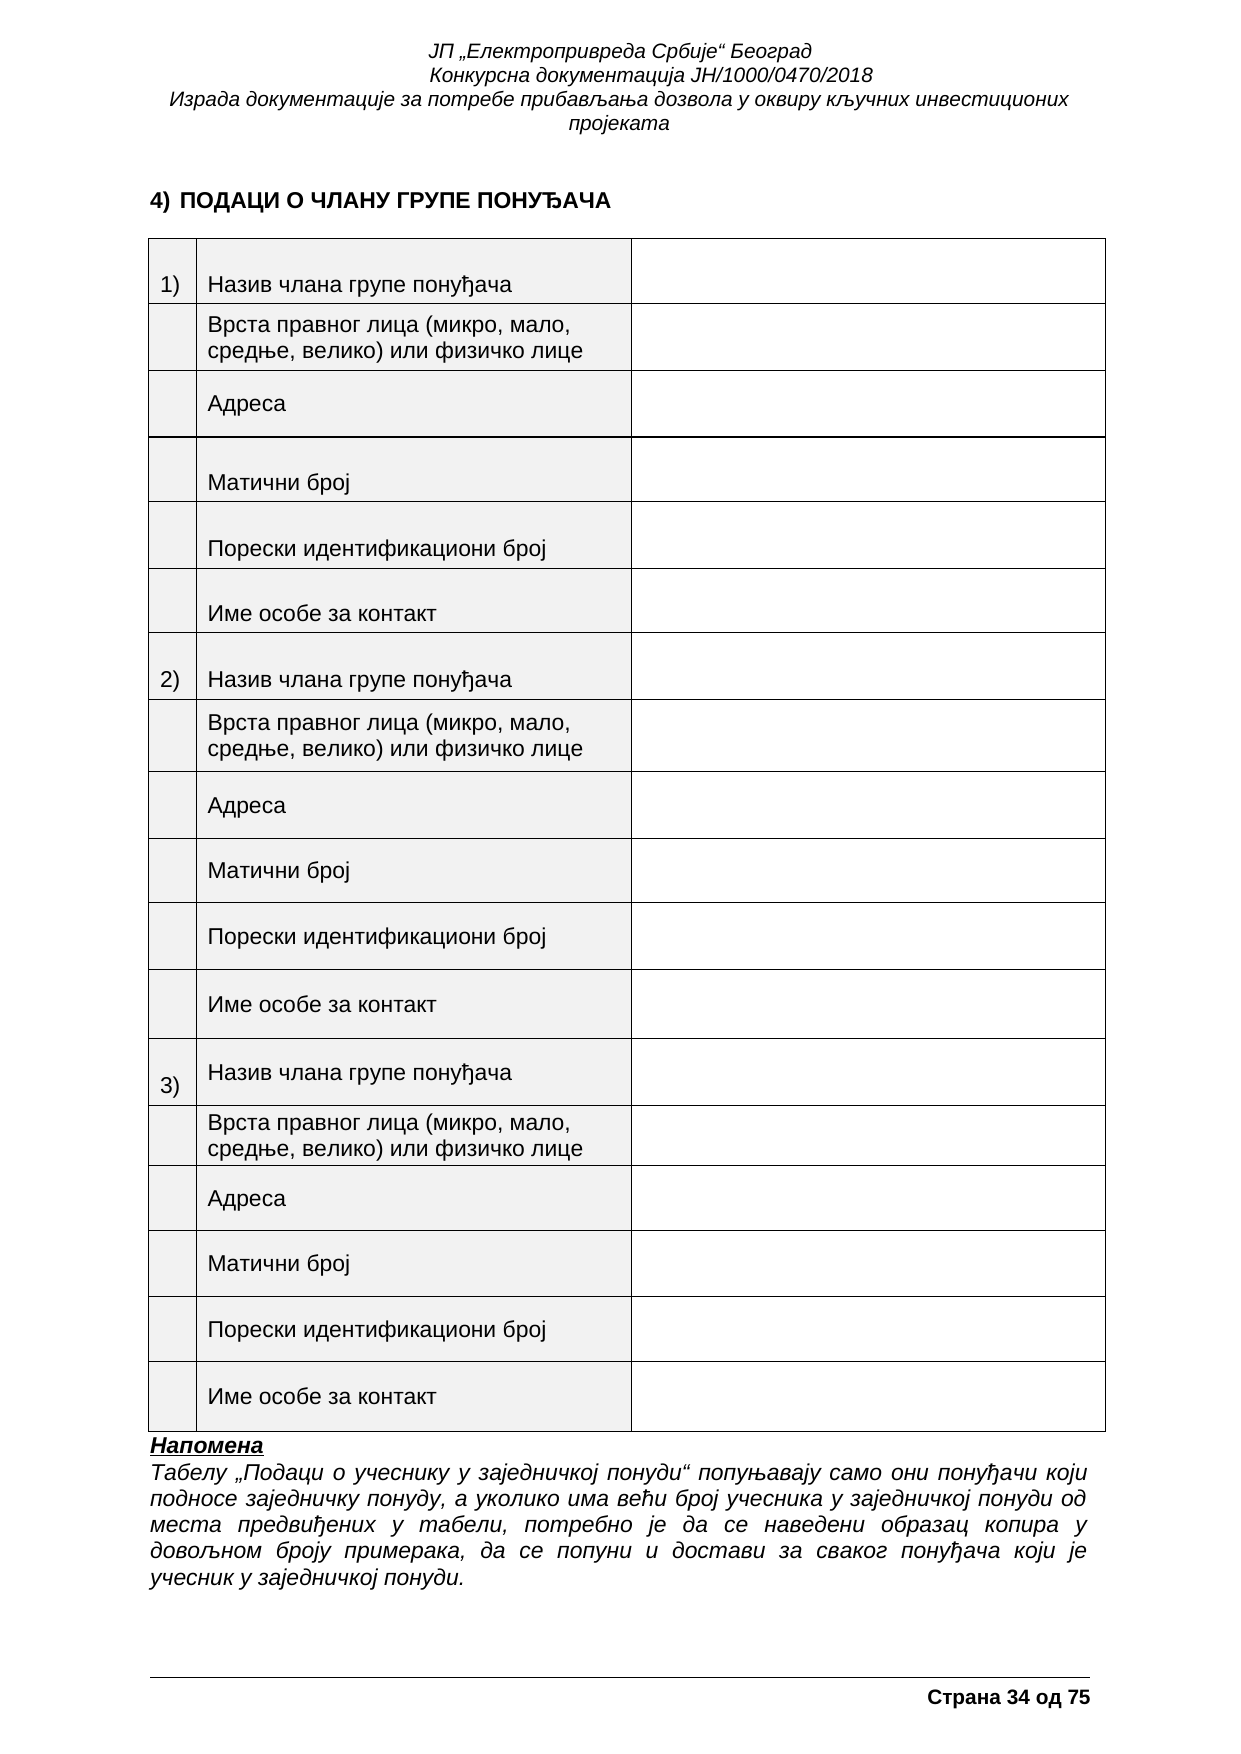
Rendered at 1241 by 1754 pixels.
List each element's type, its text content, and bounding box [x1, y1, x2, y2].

table_cell [632, 1297, 1105, 1361]
table_cell Врста правног лица (микро, мало, средње, велико) или физичко лице [197, 700, 631, 771]
text Табелу „Подаци о учеснику у заједничкој понуди“ попуњавају само они понуђачи који подносе заједничку понуду, а уколико има већи број учесника у заједничкој понуди од места предвиђених у табели, потребно је да се наведени образац копира у довољном броју примерака, да се попуни и достави за сваког понуђача који је учесник у заједничкој понуди. [150, 1458, 1090, 1590]
table_cell [632, 1166, 1105, 1230]
table_header Назив члана групе понуђача [197, 239, 631, 303]
table_cell 3) [149, 1039, 196, 1105]
table_cell [632, 1039, 1105, 1105]
table_cell [632, 700, 1105, 771]
table_cell [632, 970, 1105, 1038]
table_cell [632, 633, 1105, 699]
table_cell [149, 1362, 196, 1431]
table_cell Адреса [197, 371, 631, 436]
table_cell [149, 970, 196, 1038]
table_cell Име особе за контакт [197, 1362, 631, 1431]
table_cell [149, 438, 196, 501]
table_cell [149, 839, 196, 902]
list ПОДАЦИ О ЧЛАНУ ГРУПЕ ПОНУЂАЧА [150, 187, 1090, 214]
table_cell Назив члана групе понуђача [197, 633, 631, 699]
table_cell [149, 1106, 196, 1165]
table_cell [632, 772, 1105, 838]
table_cell [632, 839, 1105, 902]
table_cell Назив члана групе понуђача [197, 1039, 631, 1105]
table_header 1) [149, 239, 196, 303]
table_cell [632, 438, 1105, 501]
table_cell [149, 502, 196, 568]
table_cell [149, 1231, 196, 1296]
table_cell [632, 502, 1105, 568]
table_cell Име особе за контакт [197, 569, 631, 632]
table_cell [149, 304, 196, 370]
table_cell Матични број [197, 438, 631, 501]
table_cell Име особе за контакт [197, 970, 631, 1038]
table_cell [632, 371, 1105, 436]
table_cell Врста правног лица (микро, мало, средње, велико) или физичко лице [197, 304, 631, 370]
table_cell [149, 772, 196, 838]
table_cell [632, 1106, 1105, 1165]
table_cell [149, 903, 196, 969]
table_cell Порески идентификациони број [197, 1297, 631, 1361]
table_cell [149, 700, 196, 771]
table_cell [149, 1297, 196, 1361]
table_cell Порески идентификациони број [197, 903, 631, 969]
table_cell [632, 903, 1105, 969]
table_cell [149, 569, 196, 632]
table_cell [632, 304, 1105, 370]
table_cell Адреса [197, 772, 631, 838]
table_cell [149, 1166, 196, 1230]
table_header [632, 239, 1105, 303]
table_cell [149, 371, 196, 436]
table_cell 2) [149, 633, 196, 699]
text Напомена [150, 1432, 1090, 1458]
table_cell [632, 1231, 1105, 1296]
table_cell Порески идентификациони број [197, 502, 631, 568]
table_cell Адреса [197, 1166, 631, 1230]
table_cell Матични број [197, 1231, 631, 1296]
table_cell Матични број [197, 839, 631, 902]
table_cell [632, 569, 1105, 632]
table_cell Врста правног лица (микро, мало, средње, велико) или физичко лице [197, 1106, 631, 1165]
table_cell [632, 1362, 1105, 1431]
